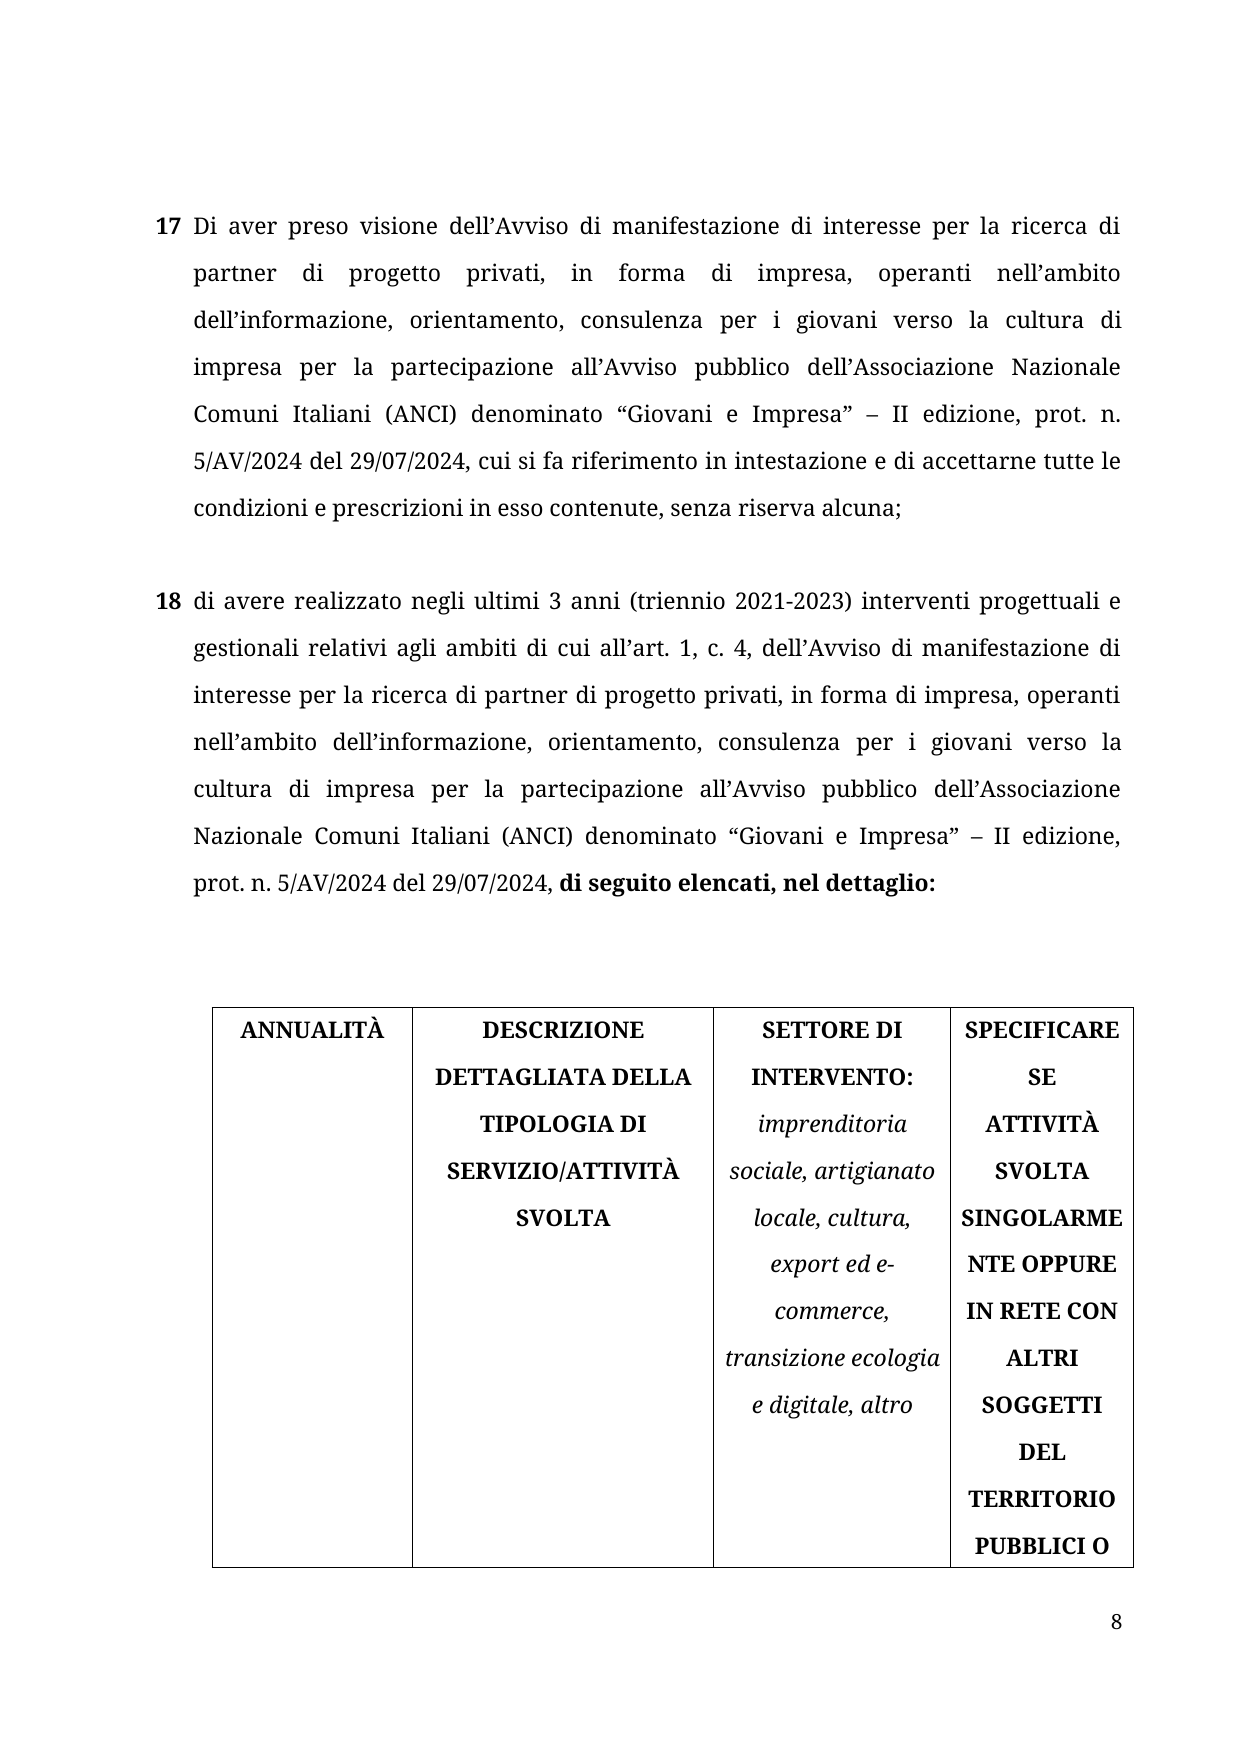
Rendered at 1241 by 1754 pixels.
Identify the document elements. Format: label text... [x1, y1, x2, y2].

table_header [413, 1008, 713, 1567]
table_header ANNUALITÀ [213, 1008, 412, 1567]
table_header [714, 1008, 950, 1567]
list di avere realizzato negli ultimi 3 anni (triennio 2021-2023) interventi progettuali e gestionali relativi agli ambiti di cui all’art. 1, c. 4, dell’Avviso di manifestazione di interesse per la ricerca di partner di progetto privati, in forma di impresa, operanti nell’ambito dell’informazione, orientamento, consulenza per i giovani verso la cultura di impresa per la partecipazione all’Avviso pubblico dell’Associazione Nazionale Comuni Italiani (ANCI) denominato “Giovani e Impresa” – II edizione, prot. n. 5/AV/2024 del 29/07/2024, di seguito elencati, nel dettaglio: [156, 585, 1122, 898]
list Di aver preso visione dell’Avviso di manifestazione di interesse per la ricerca di partner di progetto privati, in forma di impresa, operanti nell’ambito dell’informazione, orientamento, consulenza per i giovani verso la cultura di impresa per la partecipazione all’Avviso pubblico dell’Associazione Nazionale Comuni Italiani (ANCI) denominato “Giovani e Impresa” – II edizione, prot. n. 5/AV/2024 del 29/07/2024, cui si fa riferimento in intestazione e di accettarne tutte le condizioni e prescrizioni in esso contenute, senza riserva alcuna; [156, 210, 1122, 523]
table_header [951, 1008, 1133, 1567]
